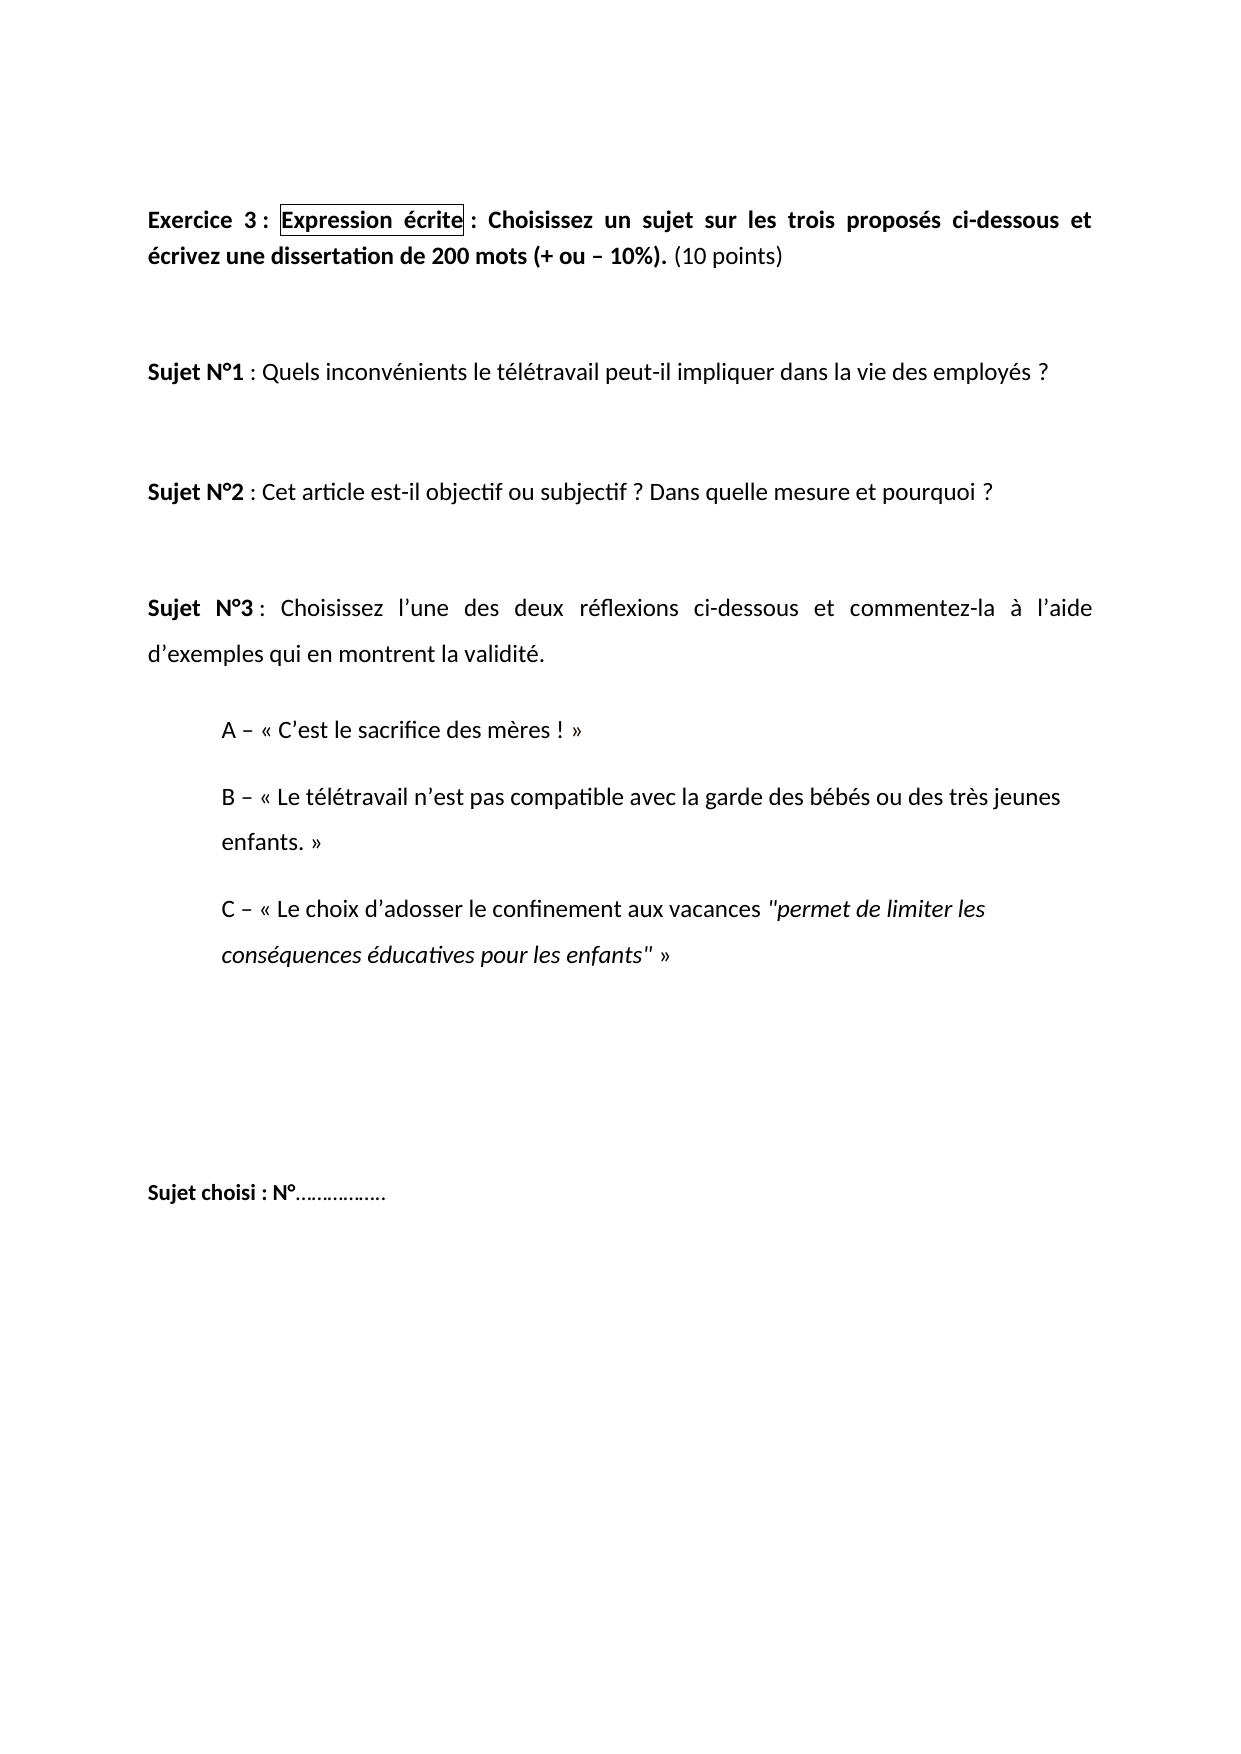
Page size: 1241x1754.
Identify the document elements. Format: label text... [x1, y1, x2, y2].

text Sujet choisi : N°…………….. [148, 1178, 1093, 1206]
text Sujet N°3 : Choisissez l’une des deux réflexions ci-dessous et commentez-la à l’aide d’exemples qui en montrent la validité. [148, 592, 1093, 668]
text Sujet N°2 : Cet article est-il objectif ou subjectif ? Dans quelle mesure et pourquoi ? [148, 476, 1093, 507]
text Sujet N°1 : Quels inconvénients le télétravail peut-il impliquer dans la vie des employés ? [148, 356, 1093, 387]
text Exercice 3 : Expression écrite : Choisissez un sujet sur les trois proposés ci-dessous et écrivez une dissertation de 200 mots (+ ou – 10%). (10 points) [148, 203, 1093, 271]
text C – « Le choix d’adosser le confinement aux vacances "permet de limiter les conséquences éducatives pour les enfants" » [221, 893, 1093, 969]
text A – « C’est le sacrifice des mères ! » [221, 714, 1093, 745]
text B – « Le télétravail n’est pas compatible avec la garde des bébés ou des très jeunes enfants. » [221, 781, 1093, 857]
